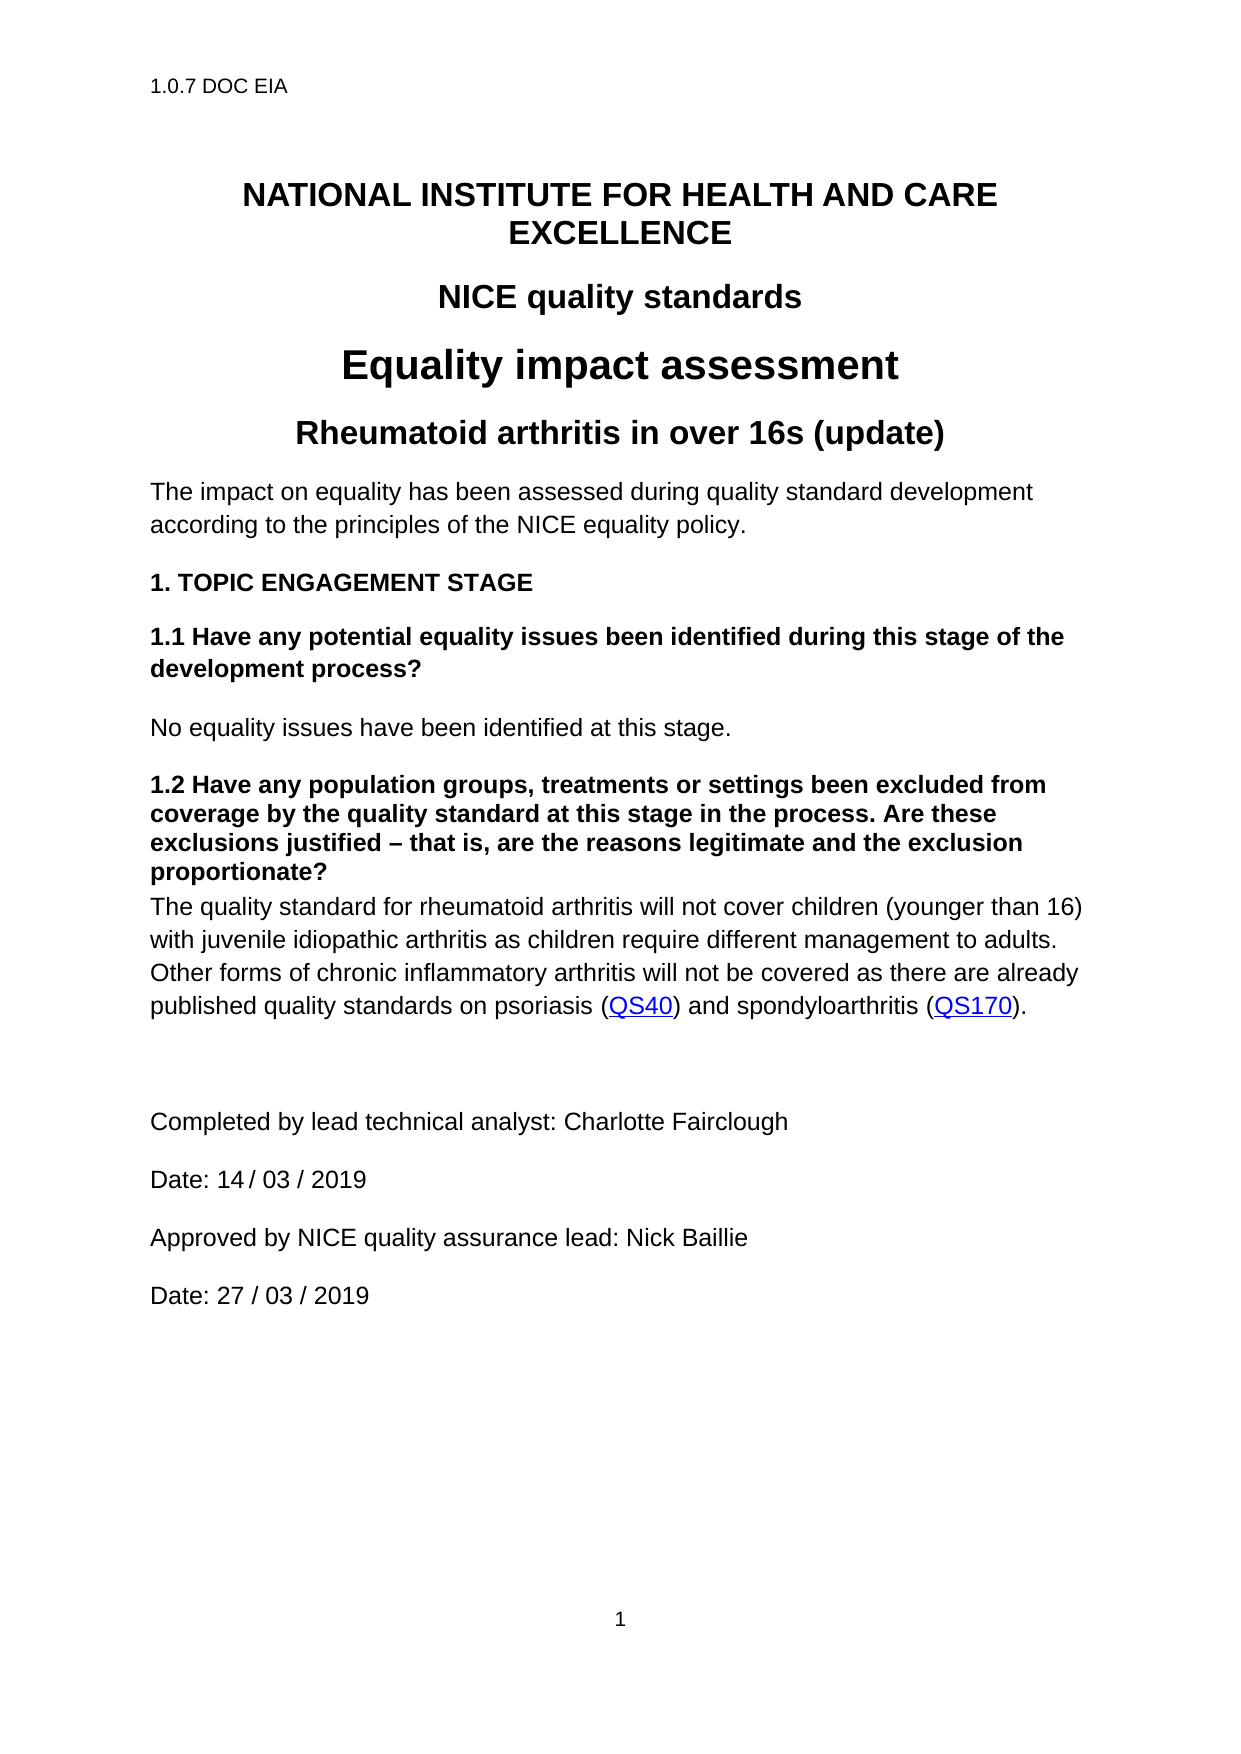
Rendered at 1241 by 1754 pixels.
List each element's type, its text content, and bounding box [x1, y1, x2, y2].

text The impact on equality has been assessed during quality standard development according to the principles of the NICE equality policy. [150, 477, 1090, 538]
subtitle No equality issues have been identified at this stage. [150, 712, 1090, 741]
title NATIONAL INSTITUTE FOR HEALTH AND CARE EXCELLENCE [150, 175, 1090, 252]
text Approved by NICE quality assurance lead: Nick Baillie [150, 1223, 1090, 1252]
subtitle 1. TOPIC ENGAGEMENT STAGE [150, 568, 1090, 596]
title NICE quality standards [150, 277, 1090, 315]
title Equality impact assessment [150, 340, 1090, 388]
title Rheumatoid arthritis in over 16s (update) [150, 413, 1090, 452]
text Date: 14 / 03 / 2019 [150, 1165, 1090, 1194]
subtitle 1.2 Have any population groups, treatments or settings been excluded from coverage by the quality standard at this stage in the process. Are these exclusions justified – that is, are the reasons legitimate and the exclusion proportionate? [150, 771, 1090, 886]
subtitle 1.1 Have any potential equality issues been identified during this stage of the development process? [150, 621, 1090, 683]
text Completed by lead technical analyst: Charlotte Fairclough [150, 1107, 1090, 1136]
text The quality standard for rheumatoid arthritis will not cover children (younger than 16) with juvenile idiopathic arthritis as children require different management to adults. Other forms of chronic inflammatory arthritis will not be covered as there are already published quality standards on psoriasis (QS40) and spondyloarthritis (QS170). [150, 892, 1090, 1019]
text Date: 27 / 03 / 2019 [150, 1281, 1090, 1310]
